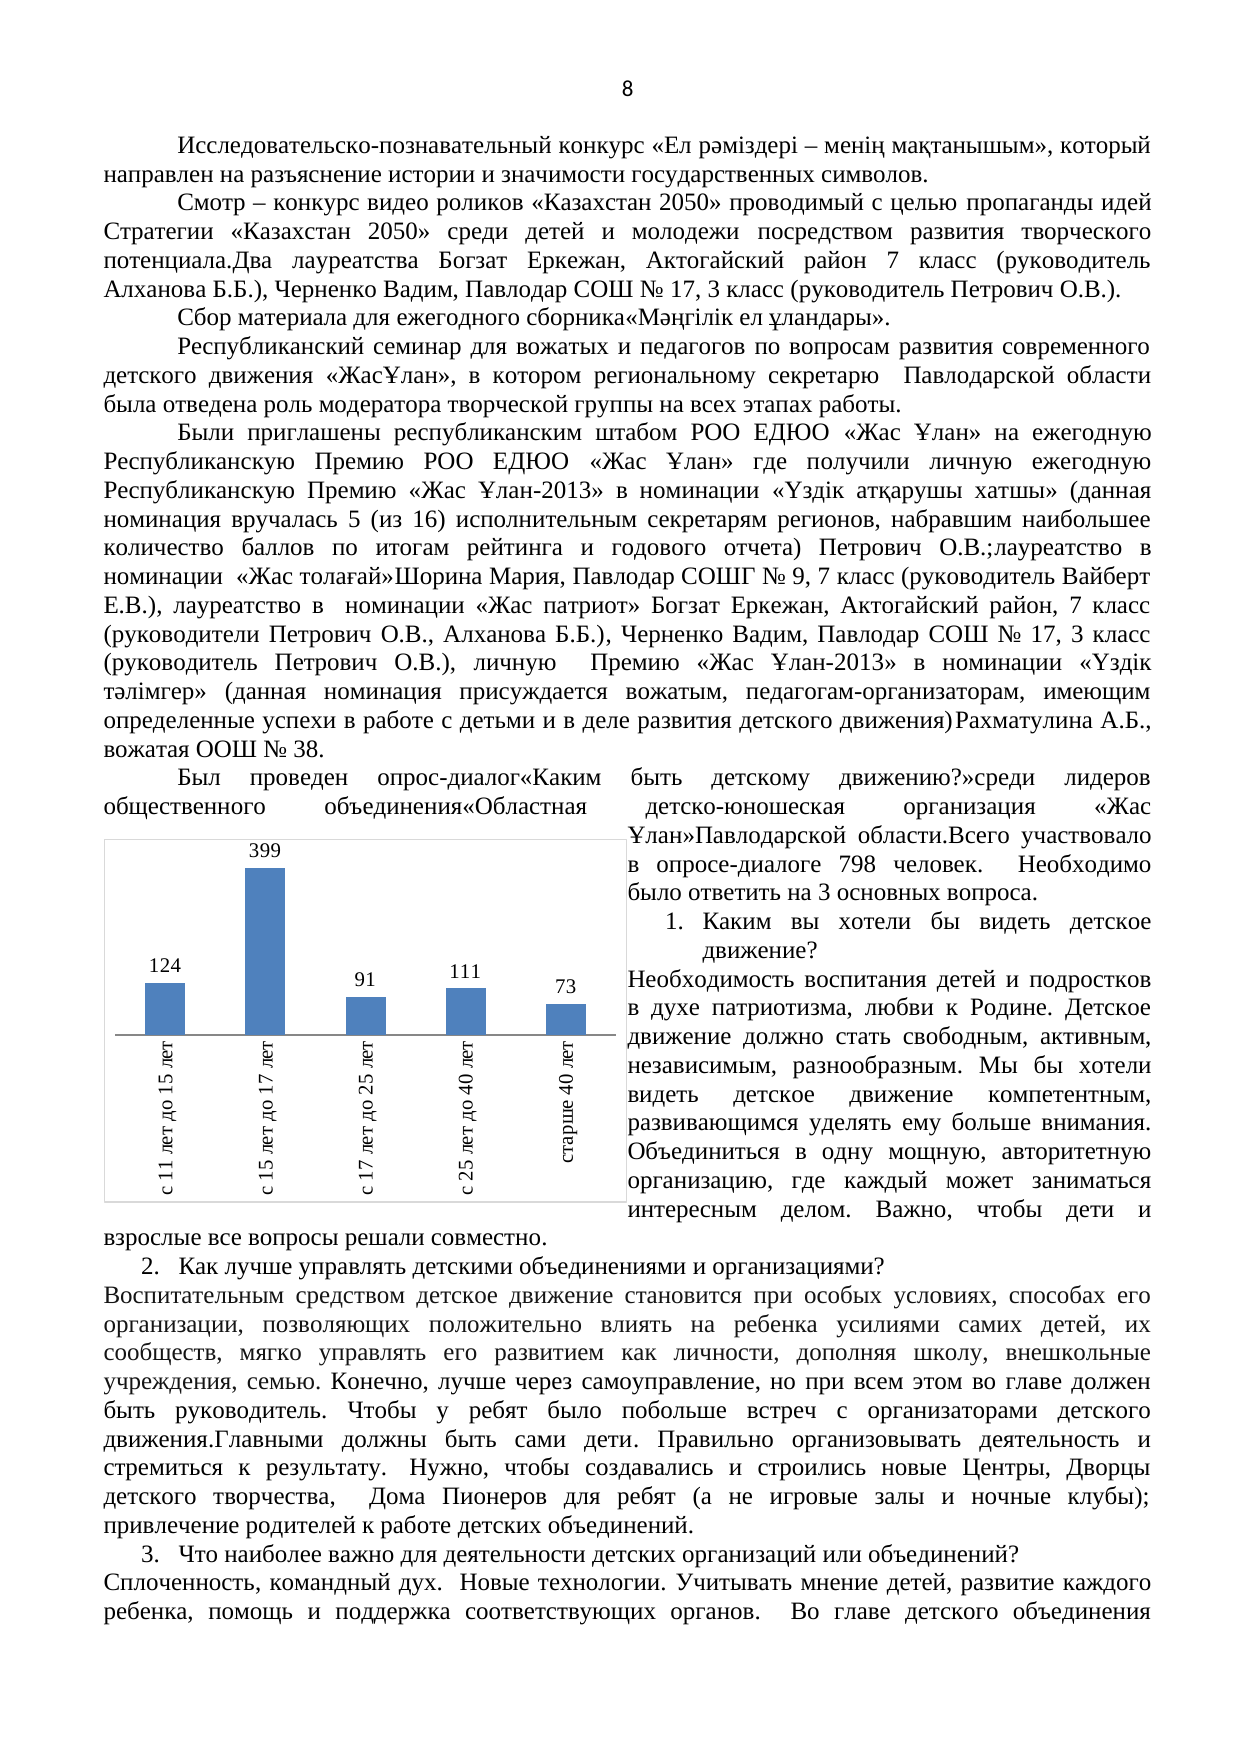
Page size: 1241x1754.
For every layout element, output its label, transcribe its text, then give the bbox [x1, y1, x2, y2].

list Каким вы хотели бы видеть детское движение? [627, 906, 1152, 964]
text Были приглашены республиканским штабом РОО ЕДЮО «Жас Ұлан» на ежегодную Республиканскую Премию РОО ЕДЮО «Жас Ұлан» где получили личную ежегодную Республиканскую Премию «Жас Ұлан-2013» в номинации «Үздік атқарушы хатшы» (данная номинация вручалась 5 (из 16) исполнительным секретарям регионов, набравшим наибольшее количество баллов по итогам рейтинга и годового отчета) Петрович О.В.;лауреатство в номинации «Жас толағай»Шорина Мария, Павлодар СОШГ № 9, 7 класс (руководитель Вайберт Е.В.), лауреатство в номинации «Жас патриот» Богзат Еркежан, Актогайский район, 7 класс (руководители Петрович О.В., Алханова Б.Б.), Черненко Вадим, Павлодар СОШ № 17, 3 класс (руководитель Петрович О.В.), личную Премию «Жас Ұлан-2013» в номинации «Үздік тәлімгер» (данная номинация присуждается вожатым, педагогам-организаторам, имеющим определенные успехи в работе с детьми и в деле развития детского движения)Рахматулина А.Б., вожатая ООШ № 38. [103, 417, 1152, 762]
text Республиканский семинар для вожатых и педагогов по вопросам развития современного детского движения «ЖасҰлан», в котором региональному секретарю Павлодарской области была отведена роль модератора творческой группы на всех этапах работы. [103, 331, 1152, 417]
text Был проведен опрос-диалог«Каким быть детскому движению?»среди лидеров общественного объединения«Областная детско-юношеская организация «Жас Ұлан»Павлодарской области.Всего участвовало в опросе-диалоге 798 человек. Необходимо было ответить на 3 основных вопроса. [103, 762, 1152, 906]
text Исследовательско-познавательный конкурс «Ел рәміздері – менің мақтанышым», который направлен на разъяснение истории и значимости государственных символов. [103, 130, 1152, 187]
text Воспитательным средством детское движение становится при особых условиях, способах его организации, позволяющих положительно влиять на ребенка усилиями самих детей, их сообществ, мягко управлять его развитием как личности, дополняя школу, внешкольные учреждения, семью. Конечно, лучше через самоуправление, но при всем этом во главе должен быть руководитель. Чтобы у ребят было побольше встреч с организаторами детского движения.Главными должны быть сами дети. Правильно организовывать деятельность и стремиться к результату. Нужно, чтобы создавались и строились новые Центры, Дворцы детского творчества, Дома Пионеров для ребят (а не игровые залы и ночные клубы); привлечение родителей к работе детских объединений. [103, 1366, 1152, 1539]
list Что наиболее важно для деятельности детских организаций или объединений? [141, 1539, 1152, 1567]
text Необходимость воспитания детей и подростков в духе патриотизма, любви к Родине. Детское движение должно стать свободным, активным, независимым, разнообразным. Мы бы хотели видеть детское движение компетентным, развивающимся уделять ему больше внимания. Объединиться в одну мощную, авторитетную организацию, где каждый может заниматься интересным делом. Важно, чтобы дети и взрослые все вопросы решали совместно. [103, 964, 1152, 1251]
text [103, 1567, 1152, 1625]
text Сбор материала для ежегодного сборника«Мәңгілік ел ұландары». [103, 302, 1152, 331]
list Как лучше управлять детскими объединениями и организациями? [141, 1251, 1152, 1280]
text Смотр – конкурс видео роликов «Казахстан 2050» проводимый с целью пропаганды идей Стратегии «Казахстан 2050» среди детей и молодежи посредством развития творческого потенциала.Два лауреатства Богзат Еркежан, Актогайский район 7 класс (руководитель Алханова Б.Б.), Черненко Вадим, Павлодар СОШ № 17, 3 класс (руководитель Петрович О.В.). [103, 187, 1152, 302]
